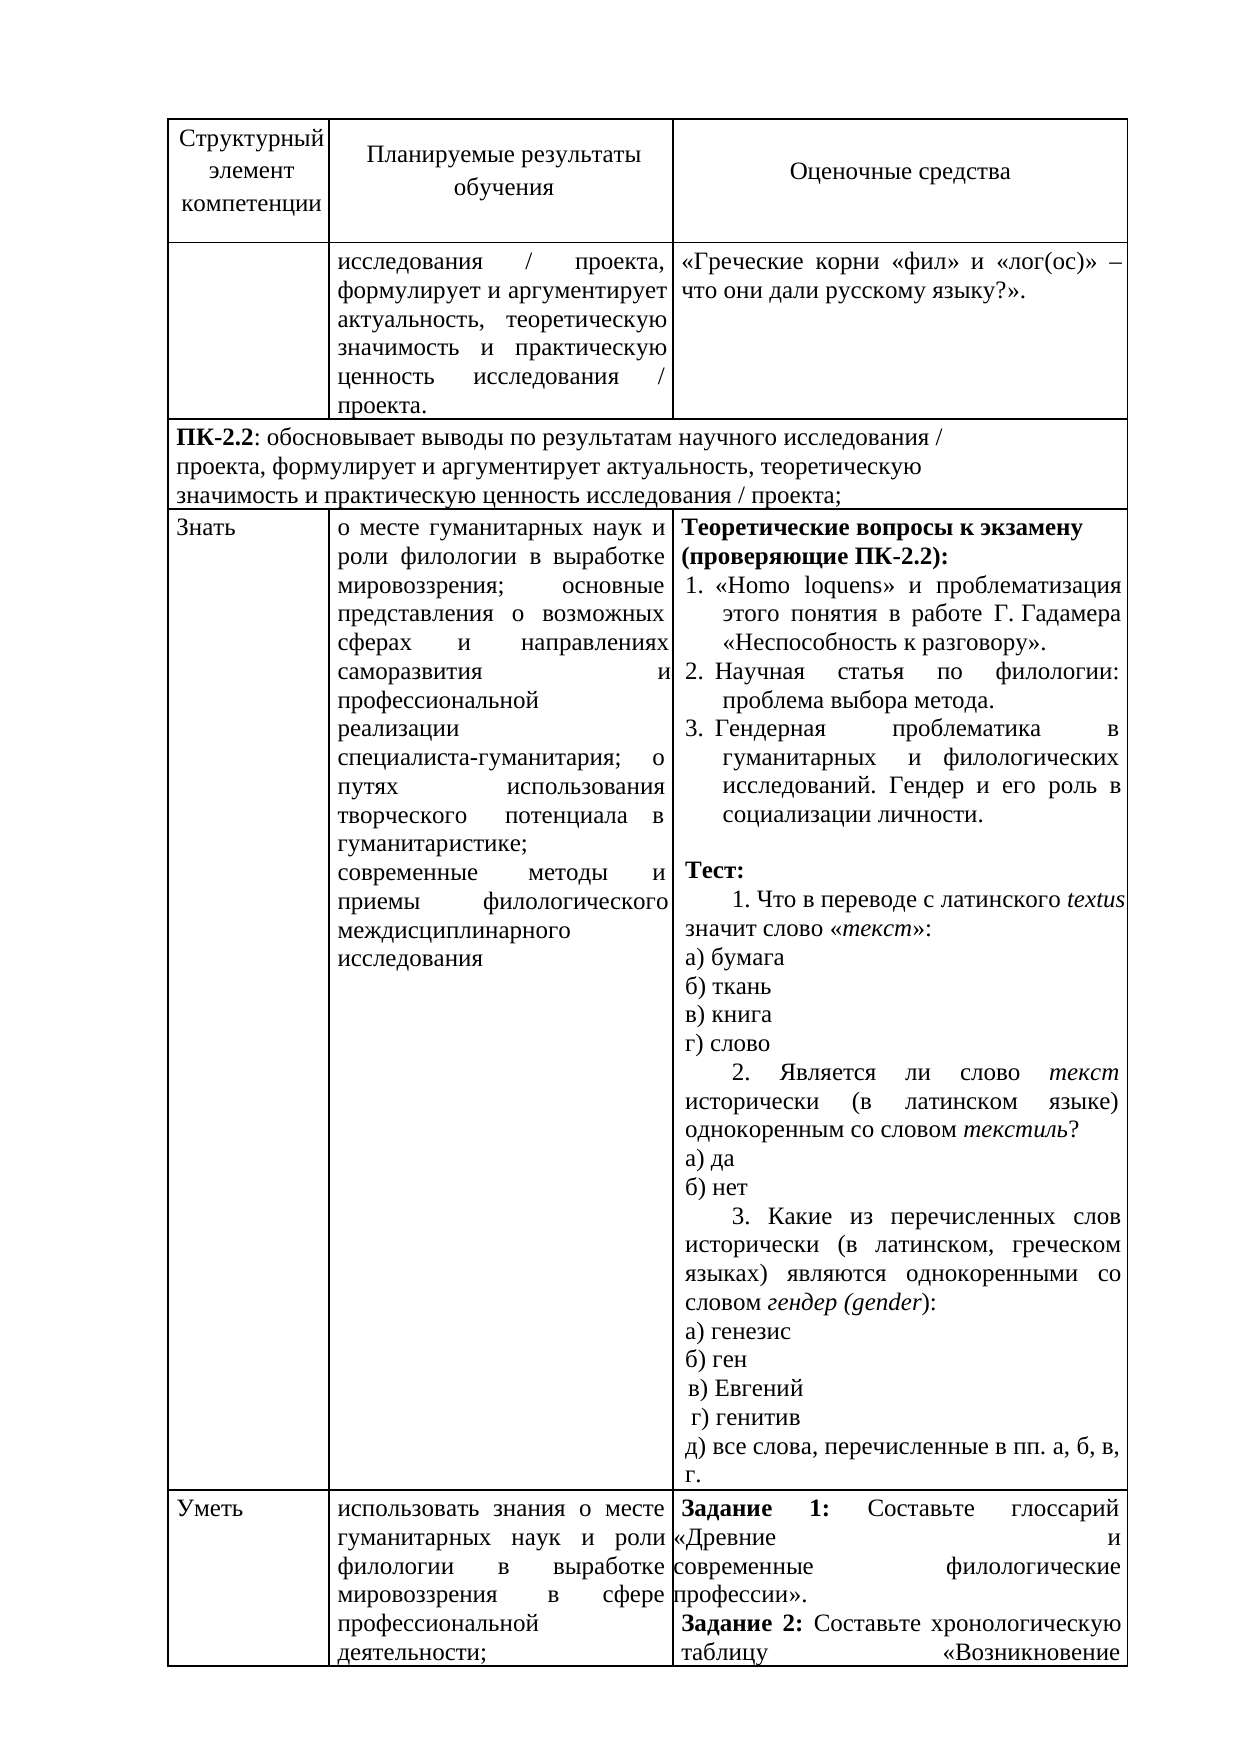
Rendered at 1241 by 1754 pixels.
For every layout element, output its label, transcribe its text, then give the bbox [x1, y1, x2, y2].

table_cell «Греческие корни «фил» и «лог(ос)» – что они дали русскому языку?». [674, 243, 1127, 418]
table_cell [169, 243, 328, 418]
table_header Оценочные средства [674, 120, 1127, 242]
table_cell использовать знания о месте гуманитарных наук и роли филологии в выработке мировоззрения в сфере профессиональной деятельности; [330, 1491, 672, 1665]
table_cell исследования / проекта, формулирует и аргументирует актуальность, теоретическую значимость и практическую ценность исследования / проекта. [330, 243, 672, 418]
table_cell Знать [169, 510, 328, 1489]
table_header Планируемые результаты обучения [330, 120, 672, 242]
table_cell Уметь [169, 1491, 328, 1665]
table_cell Задание 1: Составьте глоссарий «Древние и современные филологические профессии». Задание 2: Составьте хронологическую таблицу «Возникновение филологических наук и дисциплин». [674, 1491, 1127, 1665]
table_cell ПК-2.2: обосновывает выводы по результатам научного исследования / проекта, формулирует и аргументирует актуальность, теоретическую значимость и практическую ценность исследования / проекта; [169, 420, 1127, 508]
table_header Структурный элемент компетенции [169, 120, 328, 242]
table_cell о месте гуманитарных наук и роли филологии в выработке мировоззрения; основные представления о возможных сферах и направлениях саморазвития и профессиональной реализации специалиста-гуманитария; о путях использования творческого потенциала в гуманитаристике; современные методы и приемы филологического междисциплинарного исследования [330, 510, 672, 1489]
table_cell Теоретические вопросы к экзамену (проверяющие ПК-2.2): 1. «Homo loquens» и проблематизация этого понятия в работе Г. Гадамера «Неспособность к разговору». 2. Научная статья по филологии: проблема выбора метода. 3. Гендерная проблематика в гуманитарных и филологических исследований. Гендер и его роль в социализации личности. Тест: 1. Что в переводе с латинского textus значит слово «текст»: а) бумага б) ткань в) книга г) слово 2. Является ли слово текст исторически (в латинском языке) однокоренным со словом текстиль? а) да б) нет 3. Какие из перечисленных слов исторически (в латинском, греческом языках) являются однокоренными со словом гендер (gender): а) генезис б) ген в) Евгений г) генитив д) все слова, перечисленные в пп. а, б, в, г. [674, 510, 1127, 1489]
